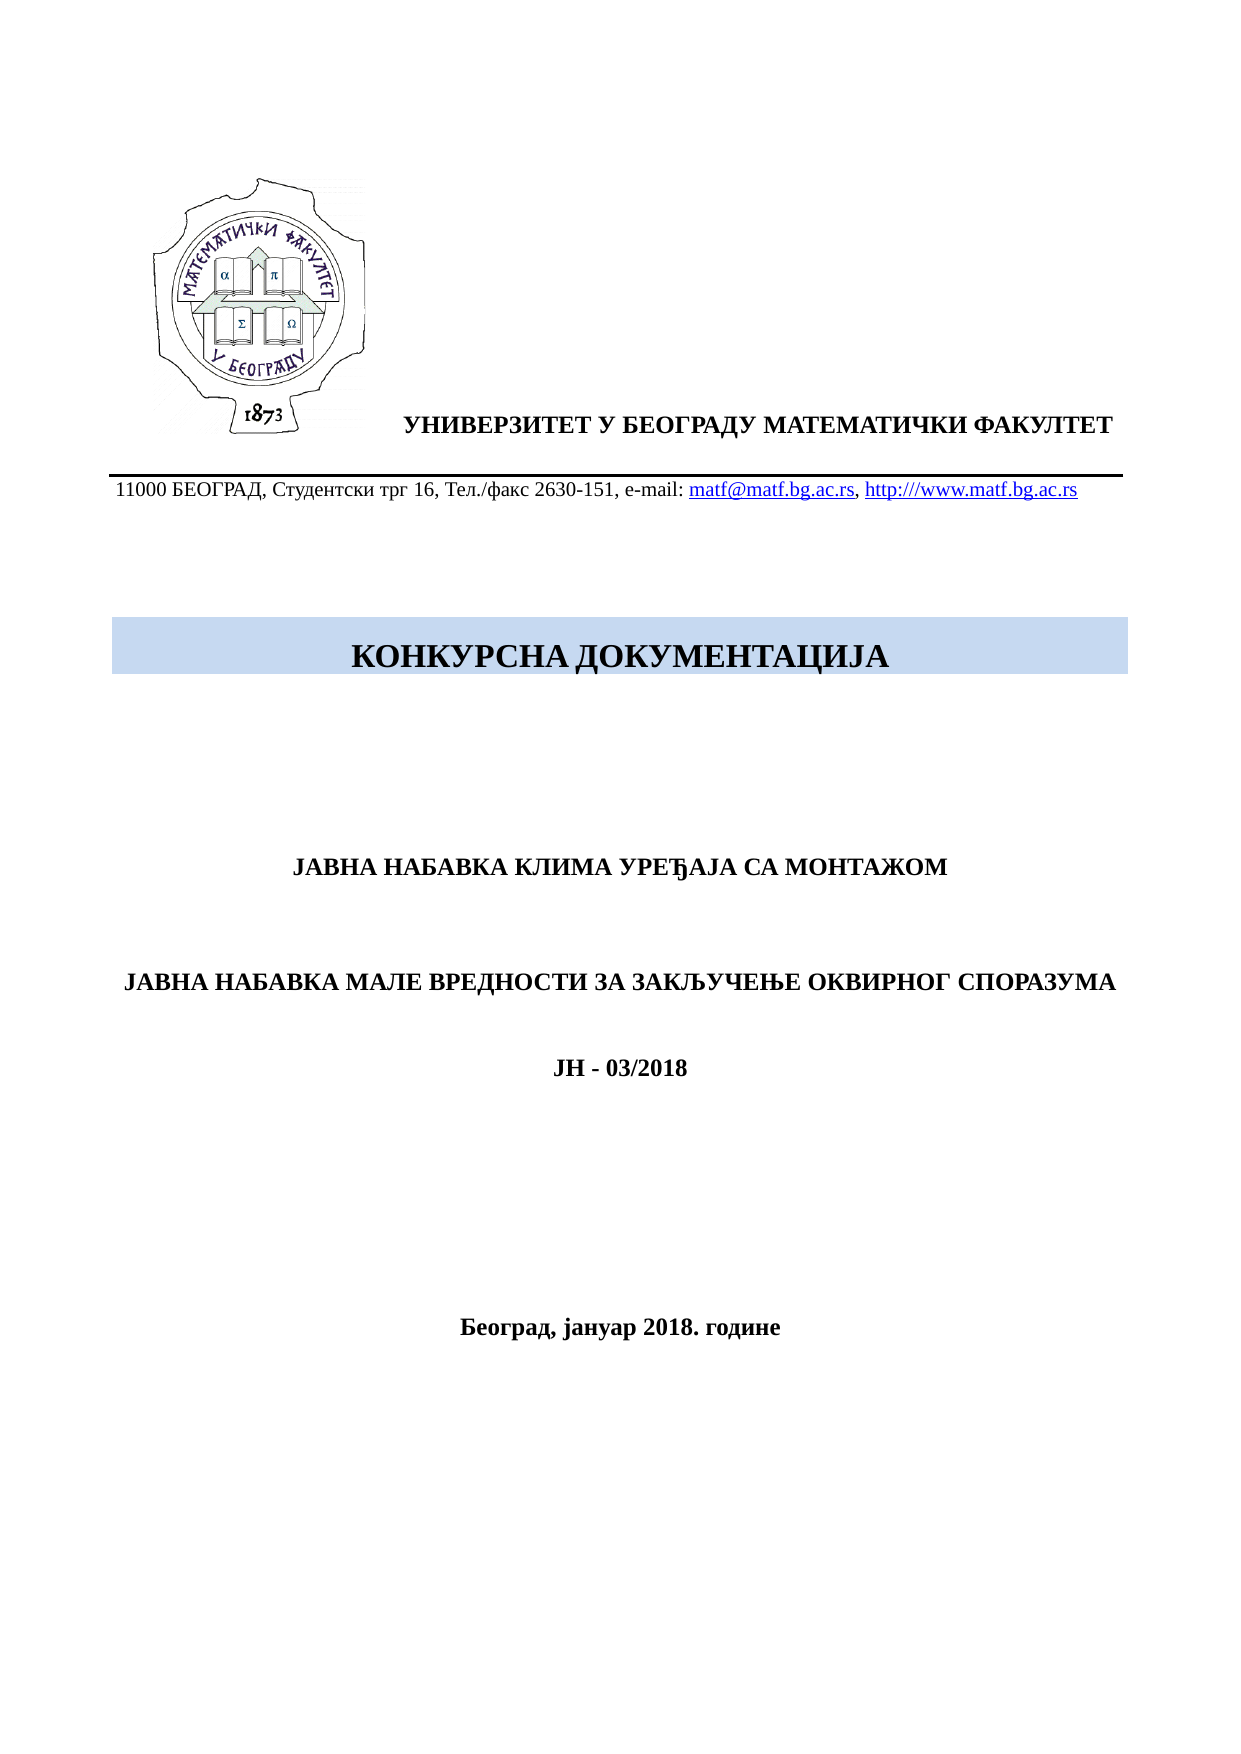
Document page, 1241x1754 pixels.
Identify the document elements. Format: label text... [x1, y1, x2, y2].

text ЈАВНА НАБАВКА КЛИМА УРЕЂАЈА СА МОНТАЖОМ [112, 852, 1128, 880]
table_header УНИВЕРЗИТЕТ У БЕОГРАДУ МАТЕМАТИЧКИ ФАКУЛТЕТ [98, 179, 1134, 477]
picture [152, 178, 366, 434]
text ЈАВНА НАБАВКА МАЛЕ ВРЕДНОСТИ ЗА ЗАКЉУЧЕЊЕ ОКВИРНОГ СПОРАЗУМА [112, 967, 1128, 995]
text ЈН - 03/2018 [112, 1053, 1128, 1082]
text КОНКУРСНA ДОКУМЕНТАЦИЈA [112, 636, 1128, 674]
text Београд, јануар 2018. године [112, 1312, 1128, 1340]
table_cell 11000 БЕОГРАД, Студентски трг 16, Тел./факс 2630-151, e-mail: matf@matf.bg.ac.rs, http:///www.matf.bg.ac.rs [98, 478, 1134, 501]
